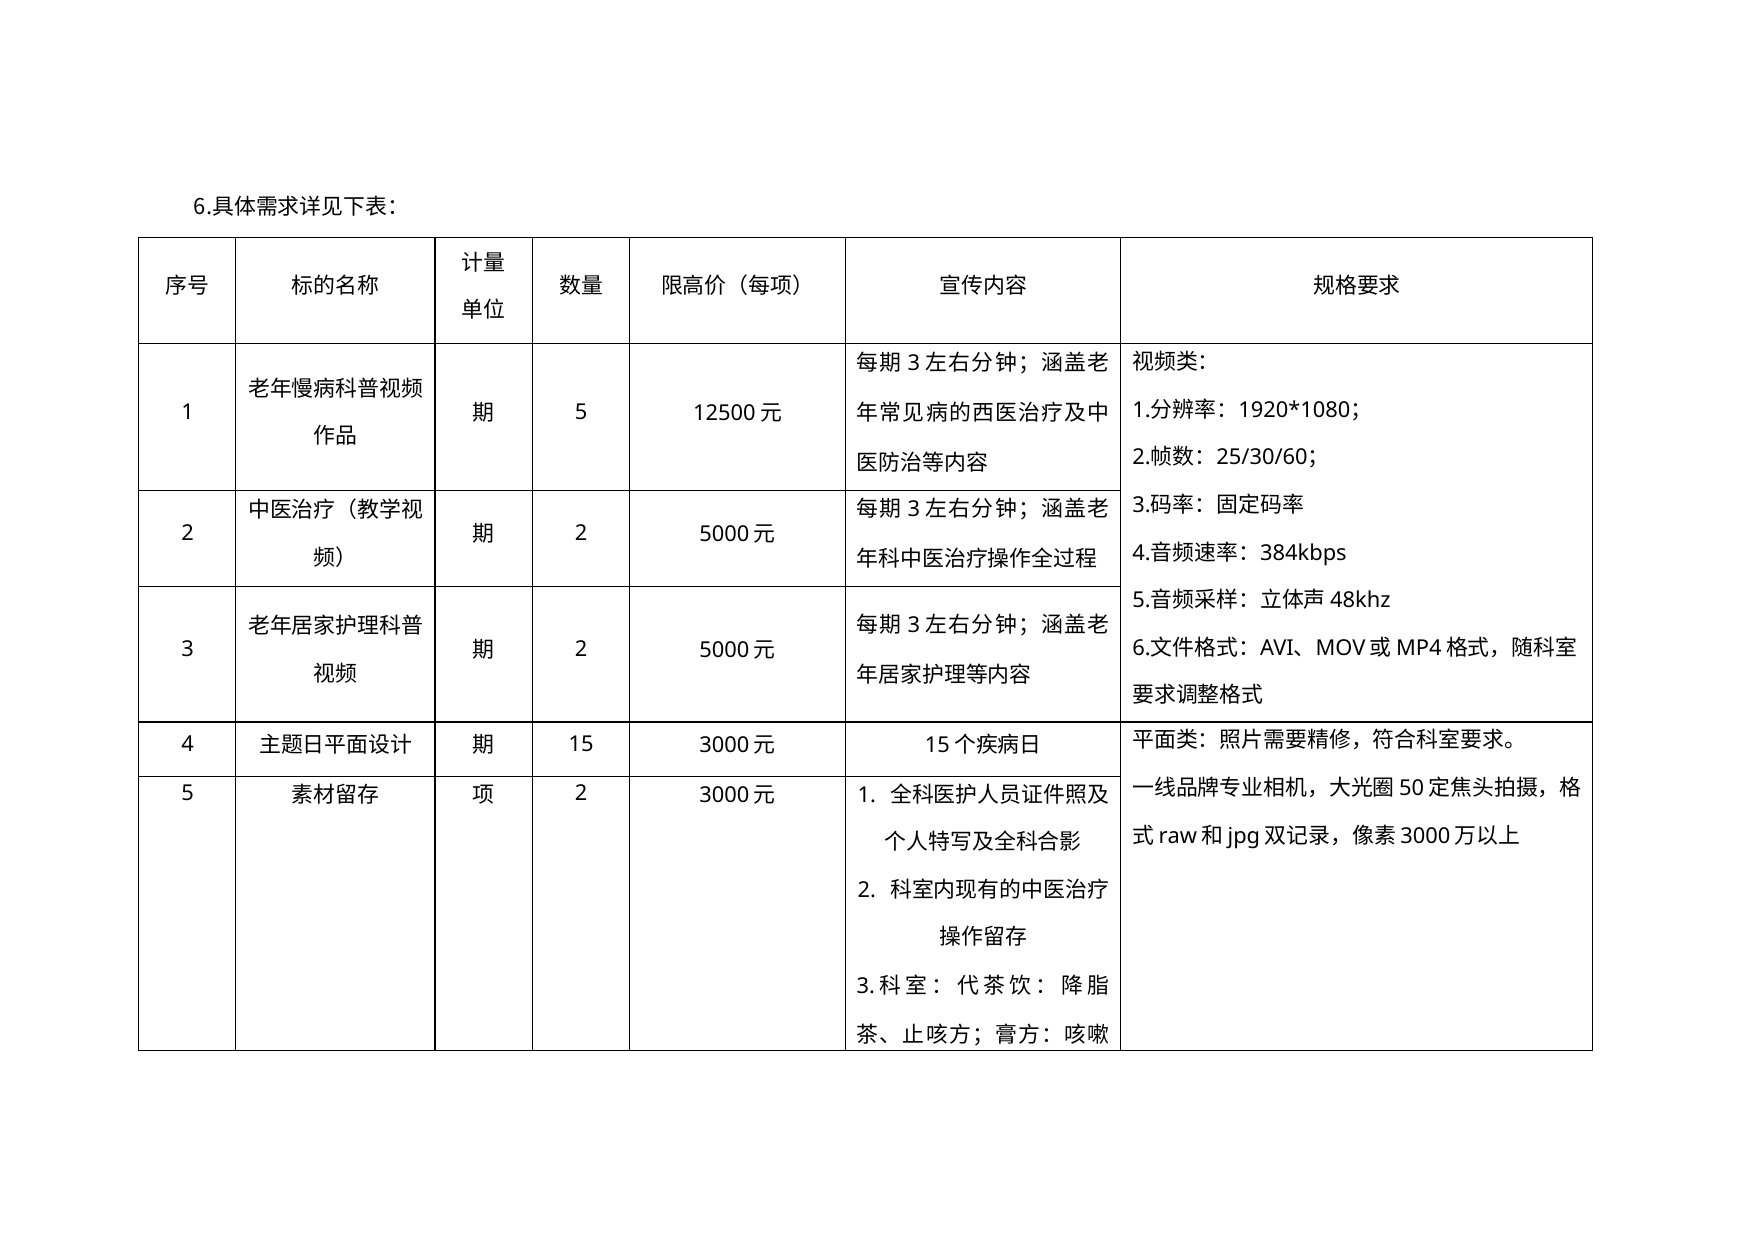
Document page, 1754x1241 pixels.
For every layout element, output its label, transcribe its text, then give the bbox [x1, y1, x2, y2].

table_cell 2 [533, 491, 629, 586]
table_cell 期 [436, 587, 532, 721]
table_header 序号 [139, 238, 235, 343]
table_cell 12500元 [630, 344, 845, 489]
table_cell 每期3左右分钟；涵盖老年居家护理等内容 [846, 587, 1120, 721]
table_header 数量 [533, 238, 629, 343]
table_cell 3000元 [630, 777, 845, 1050]
table_cell 3 [139, 587, 235, 721]
table_header 规格要求 [1121, 238, 1592, 343]
table_cell 5000元 [630, 491, 845, 586]
table_cell 2 [139, 491, 235, 586]
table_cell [846, 777, 1120, 1050]
table_cell 中医治疗（教学视频） [236, 491, 434, 586]
table_cell 项 [436, 777, 532, 1050]
table_cell 15 [533, 723, 629, 776]
table_cell 期 [436, 723, 532, 776]
table_cell 5000元 [630, 587, 845, 721]
table_cell 老年居家护理科普视频 [236, 587, 434, 721]
table_cell 5 [139, 777, 235, 1050]
table_header 宣传内容 [846, 238, 1120, 343]
text 6.具体需求详见下表： [150, 188, 1604, 221]
table_cell 视频类： 1.分辨率：1920*1080； 2.帧数：25/30/60； 3.码率：固定码率 4.音频速率：384kbps 5.音频采样：立体声48khz 6.文件格式：AVI、MOV或MP4格式，随科室要求调整格式 [1121, 344, 1592, 721]
table_header 标的名称 [236, 238, 434, 343]
table_cell 期 [436, 491, 532, 586]
table_cell 每期3左右分钟；涵盖老年常见病的西医治疗及中医防治等内容 [846, 344, 1120, 489]
table_header 计量 单位 [436, 238, 532, 343]
table_cell 主题日平面设计 [236, 723, 434, 776]
table_cell 平面类：照片需要精修，符合科室要求。 一线品牌专业相机，大光圈50定焦头拍摄，格式raw和jpg双记录，像素3000万以上 [1121, 723, 1592, 1050]
table_cell 1 [139, 344, 235, 489]
table_cell 15个疾病日 [846, 723, 1120, 776]
table_cell 素材留存 [236, 777, 434, 1050]
table_cell 5 [533, 344, 629, 489]
table_cell 老年慢病科普视频作品 [236, 344, 434, 489]
table_cell 2 [533, 777, 629, 1050]
table_cell 3000元 [630, 723, 845, 776]
table_header 限高价（每项） [630, 238, 845, 343]
table_cell 每期3左右分钟；涵盖老年科中医治疗操作全过程 [846, 491, 1120, 586]
table_cell 4 [139, 723, 235, 776]
table_cell 期 [436, 344, 532, 489]
table_cell 2 [533, 587, 629, 721]
